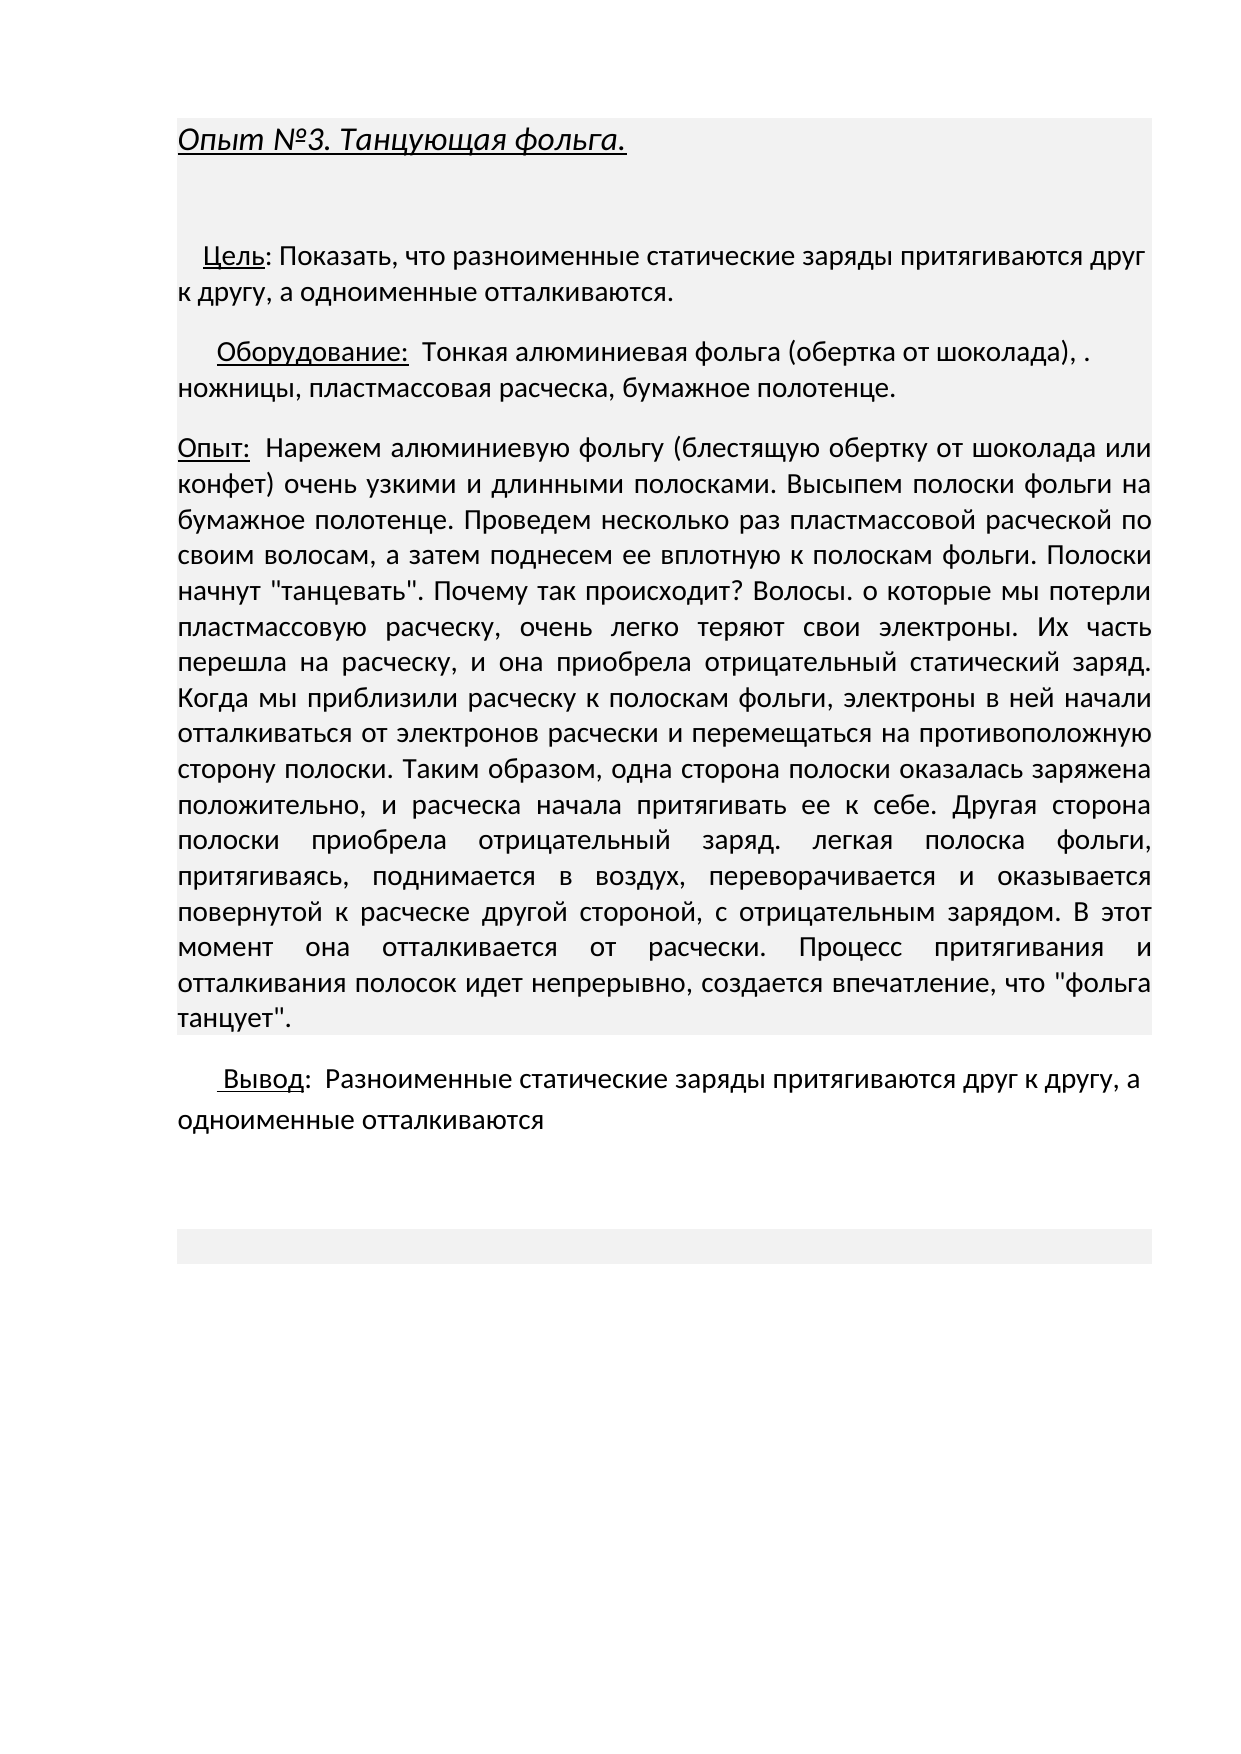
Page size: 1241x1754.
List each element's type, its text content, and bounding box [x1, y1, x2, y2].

text Опыт: Нарежем алюминиевую фольгу (блестящую обертку от шоколада или конфет) очень узкими и длинными полосками. Высыпем полоски фольги на бумажное полотенце. Проведем несколько раз пластмассовой расческой по своим волосам, а затем поднесем ее вплотную к полоскам фольги. Полоски начнут "танцевать". Почему так происходит? Волосы. о которые мы потерли пластмассовую расческу, очень легко теряют свои электроны. Их часть перешла на расческу, и она приобрела отрицательный статический заряд. Когда мы приблизили расческу к полоскам фольги, электроны в ней начали отталкиваться от электронов расчески и перемещаться на противоположную сторону полоски. Таким образом, одна сторона полоски оказалась заряжена положительно, и расческа начала притягивать ее к себе. Другая сторона полоски приобрела отрицательный заряд. легкая полоска фольги, притягиваясь, поднимается в воздух, переворачивается и оказывается повернутой к расческе другой стороной, с отрицательным зарядом. В этот момент она отталкивается от расчески. Процесс притягивания и отталкивания полосок идет непрерывно, создается впечатление, что "фольга танцует". [177, 429, 1152, 1035]
text Вывод: Разноименные статические заряды притягиваются друг к другу, а одноименные отталкиваются [177, 1060, 1152, 1137]
text Оборудование: Тонкая алюминиевая фольга (обертка от шоколада), . ножницы, пластмассовая расческа, бумажное полотенце. [177, 333, 1152, 404]
text Цель: Показать, что разноименные статические заряды притягиваются друг к другу, а одноименные отталкиваются. [177, 237, 1152, 308]
text Опыт №3. Танцующая фольга. [177, 118, 1152, 159]
